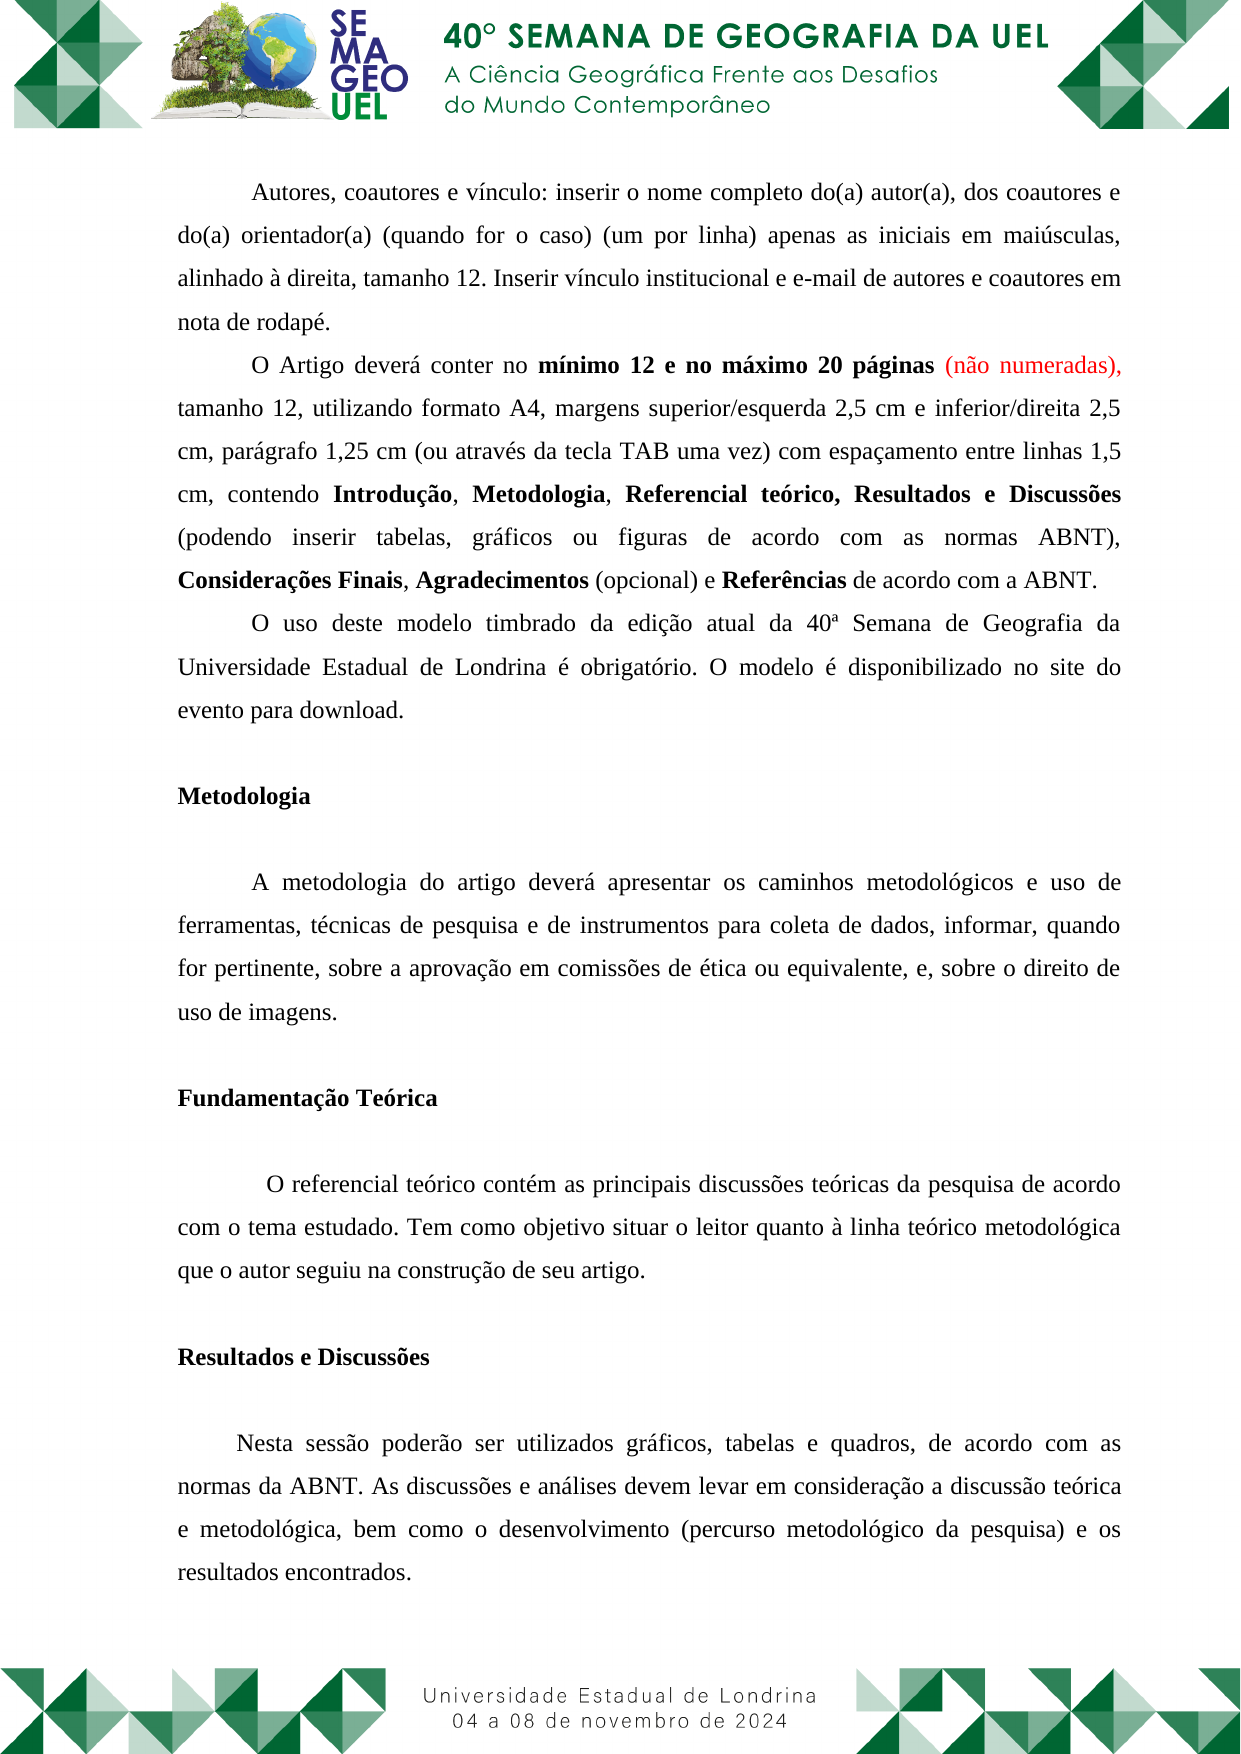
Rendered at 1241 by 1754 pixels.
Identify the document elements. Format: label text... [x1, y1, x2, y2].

text Autores, coautores e vínculo: inserir o nome completo do(a) autor(a), dos coautores e do(a) orientador(a) (quando for o caso) (um por linha) apenas as iniciais em maiúsculas, alinhado à direita, tamanho 12. Inserir vínculo institucional e e-mail de autores e coautores em nota de rodapé. [177, 177, 1122, 335]
text Nesta sessão poderão ser utilizados gráficos, tabelas e quadros, de acordo com as normas da ABNT. As discussões e análises devem levar em consideração a discussão teórica e metodológica, bem como o desenvolvimento (percurso metodológico da pesquisa) e os resultados encontrados. [177, 1428, 1122, 1586]
text A metodologia do artigo deverá apresentar os caminhos metodológicos e uso de ferramentas, técnicas de pesquisa e de instrumentos para coleta de dados, informar, quando for pertinente, sobre a aprovação em comissões de ética ou equivalente, e, sobre o direito de uso de imagens. [177, 867, 1122, 1025]
text Resultados e Discussões [177, 1342, 1122, 1370]
text O Artigo deverá conter no mínimo 12 e no máximo 20 páginas (não numeradas), tamanho 12, utilizando formato A4, margens superior/esquerda 2,5 cm e inferior/direita 2,5 cm, parágrafo 1,25 cm (ou através da tecla TAB uma vez) com espaçamento entre linhas 1,5 cm, contendo Introdução, Metodologia, Referencial teórico, Resultados e Discussões (podendo inserir tabelas, gráficos ou figuras de acordo com as normas ABNT), Considerações Finais, Agradecimentos (opcional) e Referências de acordo com a ABNT. [177, 350, 1122, 594]
text O referencial teórico contém as principais discussões teóricas da pesquisa de acordo com o tema estudado. Tem como objetivo situar o leitor quanto à linha teórico metodológica que o autor seguiu na construção de seu artigo. [177, 1169, 1122, 1284]
text O uso deste modelo timbrado da edição atual da 40ª Semana de Geografia da Universidade Estadual de Londrina é obrigatório. O modelo é disponibilizado no site do evento para download. [177, 608, 1122, 723]
text Fundamentação Teórica [177, 1083, 1122, 1112]
text Metodologia [177, 781, 1122, 810]
picture [0, 0, 1241, 1754]
